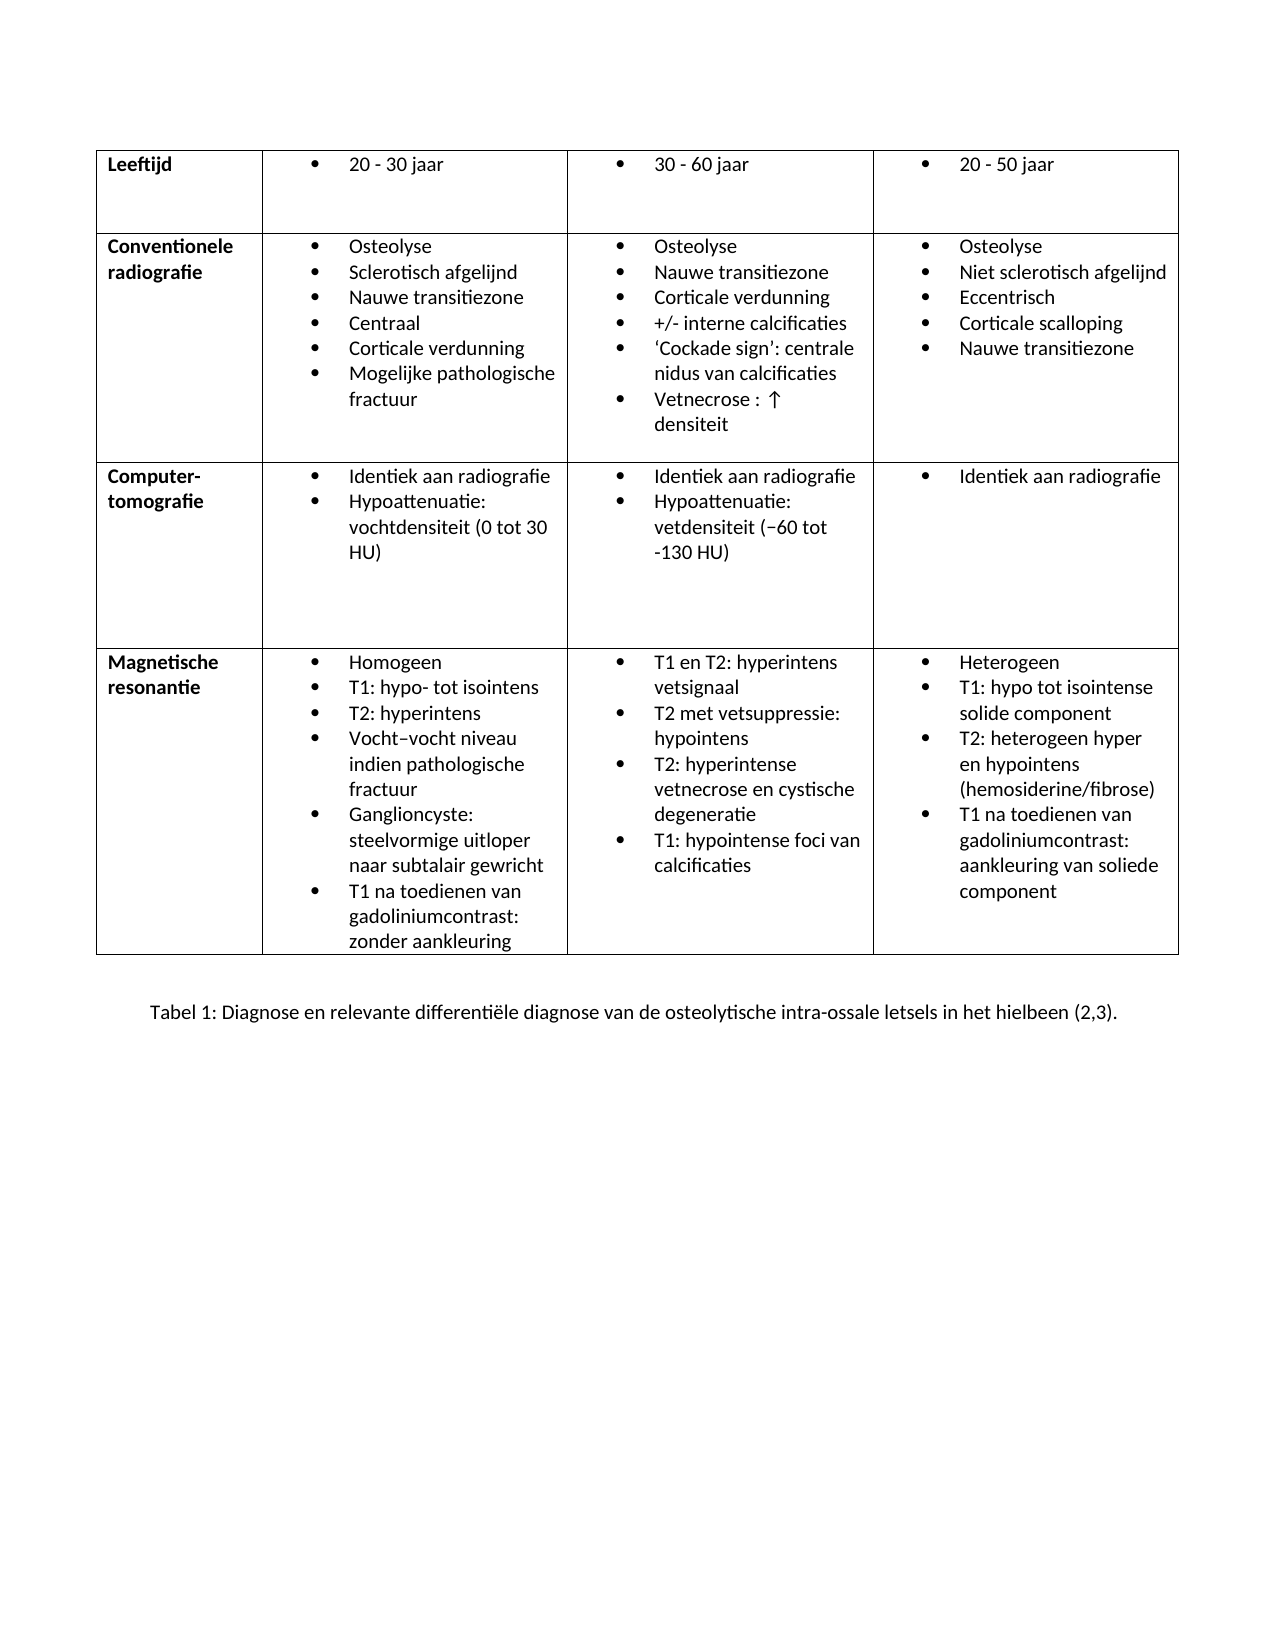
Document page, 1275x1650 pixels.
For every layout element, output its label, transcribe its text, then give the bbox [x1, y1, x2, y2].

table_cell Leeftijd [97, 151, 262, 232]
table_cell 20 - 50 jaar [874, 151, 1178, 232]
text Tabel 1: Diagnose en relevante differentiële diagnose van de osteolytische intra-ossale letsels in het hielbeen (2,3). [150, 999, 1125, 1025]
table_cell Identiek aan radiografie Hypoattenuatie: vetdensiteit (−60 tot -130 HU) [568, 463, 873, 648]
table_cell Heterogeen T1: hypo tot isointense solide component T2: heterogeen hyper en hypointens (hemosiderine/fibrose) T1 na toedienen van gadoliniumcontrast: aankleuring van soliede component [874, 649, 1178, 954]
table_cell Conventionele radiografie [97, 234, 262, 462]
table_cell 20 - 30 jaar [263, 151, 567, 232]
table_cell Computer-tomografie [97, 463, 262, 648]
table_cell Magnetische resonantie [97, 649, 262, 954]
table_cell 30 - 60 jaar [568, 151, 873, 232]
table_cell Osteolyse Nauwe transitiezone Corticale verdunning +/- interne calcificaties ‘Cockade sign’: centrale nidus van calcificaties Vetnecrose : ↑ densiteit [568, 234, 873, 462]
table_cell Osteolyse Niet sclerotisch afgelijnd Eccentrisch Corticale scalloping Nauwe transitiezone [874, 234, 1178, 462]
table_cell Osteolyse Sclerotisch afgelijnd Nauwe transitiezone Centraal Corticale verdunning Mogelijke pathologische fractuur [263, 234, 567, 462]
table_cell T1 en T2: hyperintens vetsignaal T2 met vetsuppressie: hypointens T2: hyperintense vetnecrose en cystische degeneratie T1: hypointense foci van calcificaties [568, 649, 873, 954]
table_cell Identiek aan radiografie [874, 463, 1178, 648]
table_cell Homogeen T1: hypo- tot isointens T2: hyperintens Vocht–vocht niveau indien pathologische fractuur Ganglioncyste: steelvormige uitloper naar subtalair gewricht T1 na toedienen van gadoliniumcontrast: zonder aankleuring [263, 649, 567, 954]
table_cell Identiek aan radiografie Hypoattenuatie: vochtdensiteit (0 tot 30 HU) [263, 463, 567, 648]
